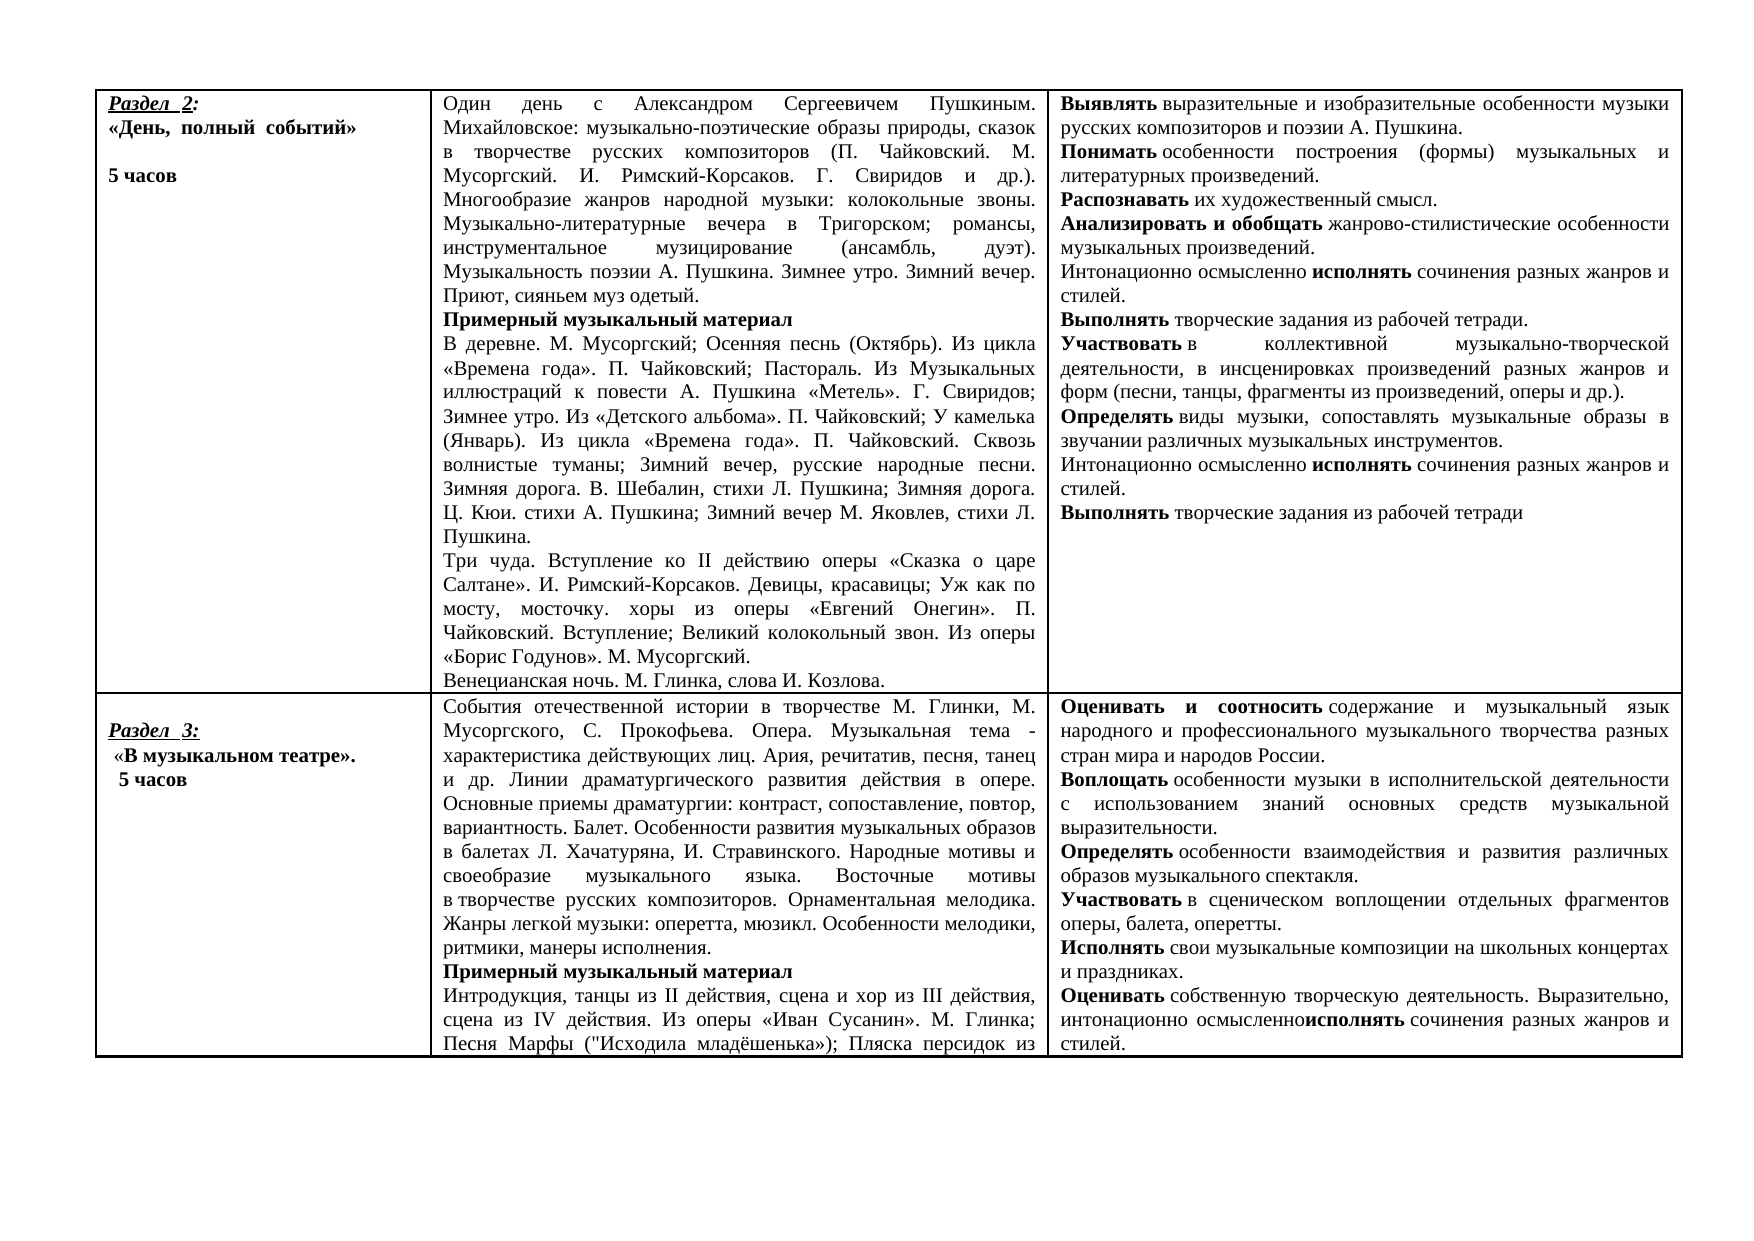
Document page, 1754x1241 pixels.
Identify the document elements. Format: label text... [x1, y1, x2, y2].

table_cell Один день с Александром Сергеевичем Пушкиным. Михайловское: музыкально-поэтические образы природы, сказок в творчестве русских композиторов (П. Чайковский. М. Мусоргский. И. Римский-Корсаков. Г. Свиридов и др.). Многообразие жанров народной музыки: колокольные звоны. Музыкально-литературные вечера в Тригорском; романсы, инструментальное музицирование (ансамбль, дуэт). Музыкальность поэзии А. Пушкина. Зимнее утро. Зимний вечер. Приют, сияньем муз одетый. Примерный музыкальный материал В деревне. М. Мусоргский; Осенняя песнь (Октябрь). Из цикла «Времена года». П. Чайковский; Пастораль. Из Музыкальных иллюстраций к повести А. Пушкина «Метель». Г. Свиридов; Зимнее утро. Из «Детского альбома». П. Чайковский; У камелька (Январь). Из цикла «Времена года». П. Чайковский. Сквозь волнистые туманы; Зимний вечер, русские народные песни. Зимняя дорога. В. Шебалин, стихи Л. Пушкина; Зимняя дорога. Ц. Кюи. стихи А. Пушкина; Зимний вечер М. Яковлев, стихи Л. Пушкина. Три чуда. Вступление ко II действию оперы «Сказка о царе Салтане». И. Римский-Корсаков. Девицы, красавицы; Уж как по мосту, мосточку. хоры из оперы «Евгений Онегин». П. Чайковский. Вступление; Великий колокольный звон. Из оперы «Борис Годунов». М. Мусоргский. Венецианская ночь. М. Глинка, слова И. Козлова. [432, 91, 1047, 692]
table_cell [97, 694, 430, 1055]
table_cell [432, 694, 1047, 1055]
table_cell Выявлять выразительные и изобразительные особенности музыки русских композиторов и поэзии А. Пушкина. Понимать особенности построения (формы) музыкальных и литературных произведений. Распознавать их художественный смысл. Анализировать и обобщать жанрово-стилистические особенности музыкальных произведений. Интонационно осмысленно исполнять сочинения разных жанров и стилей. Выполнять творческие задания из рабочей тетради. Участвовать в коллективной музыкально-творческой деятельности, в инсценировках произведений разных жанров и форм (песни, танцы, фрагменты из произведений, оперы и др.). Определять виды музыки, сопоставлять музыкальные образы в звучании различных музыкальных инструментов. Интонационно осмысленно исполнять сочинения разных жанров и стилей. Выполнять творческие задания из рабочей тетради [1049, 91, 1681, 692]
table_cell Раздел 2: «День, полный событий» 5 часов [97, 91, 430, 692]
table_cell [1049, 694, 1681, 1055]
